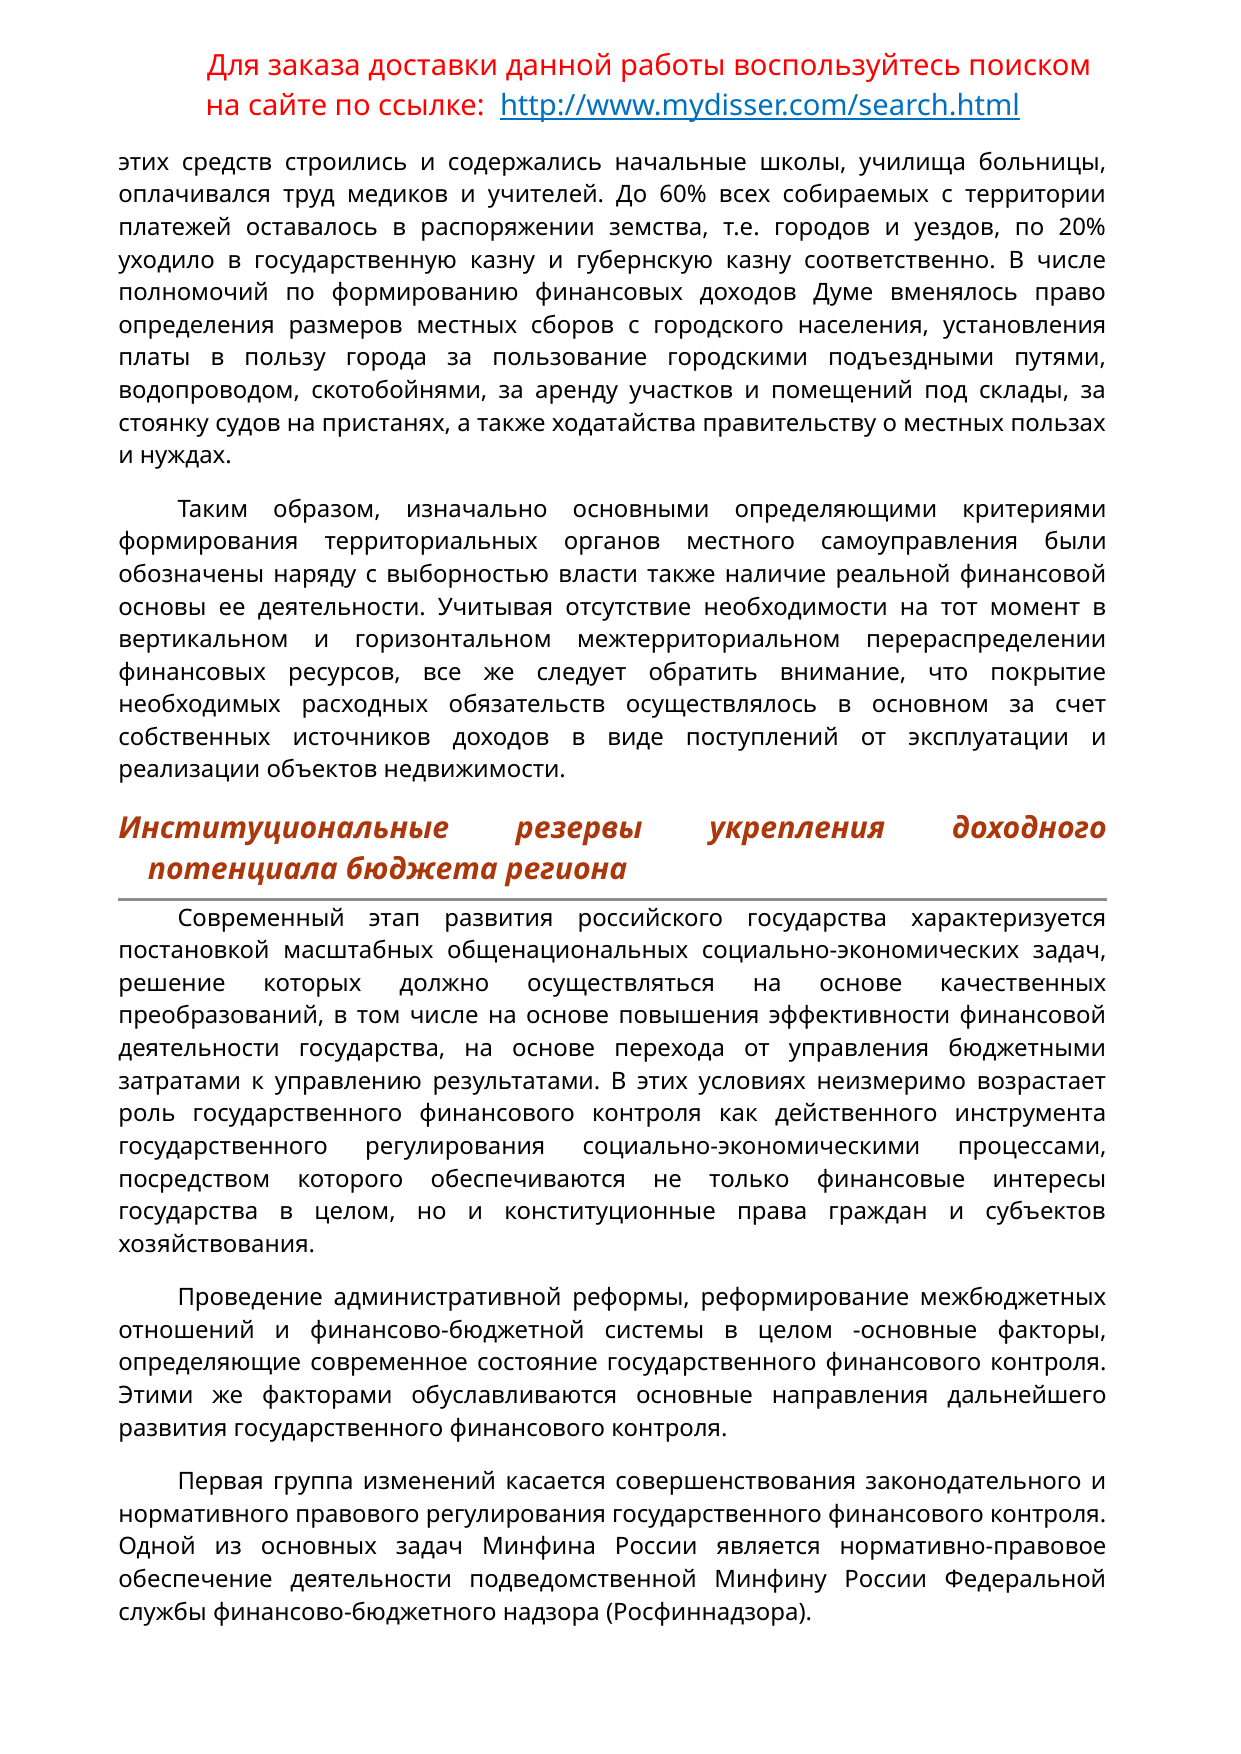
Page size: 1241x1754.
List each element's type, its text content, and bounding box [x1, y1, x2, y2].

subtitle Институциональные резервы укрепления доходного потенциала бюджета региона [118, 806, 1107, 898]
